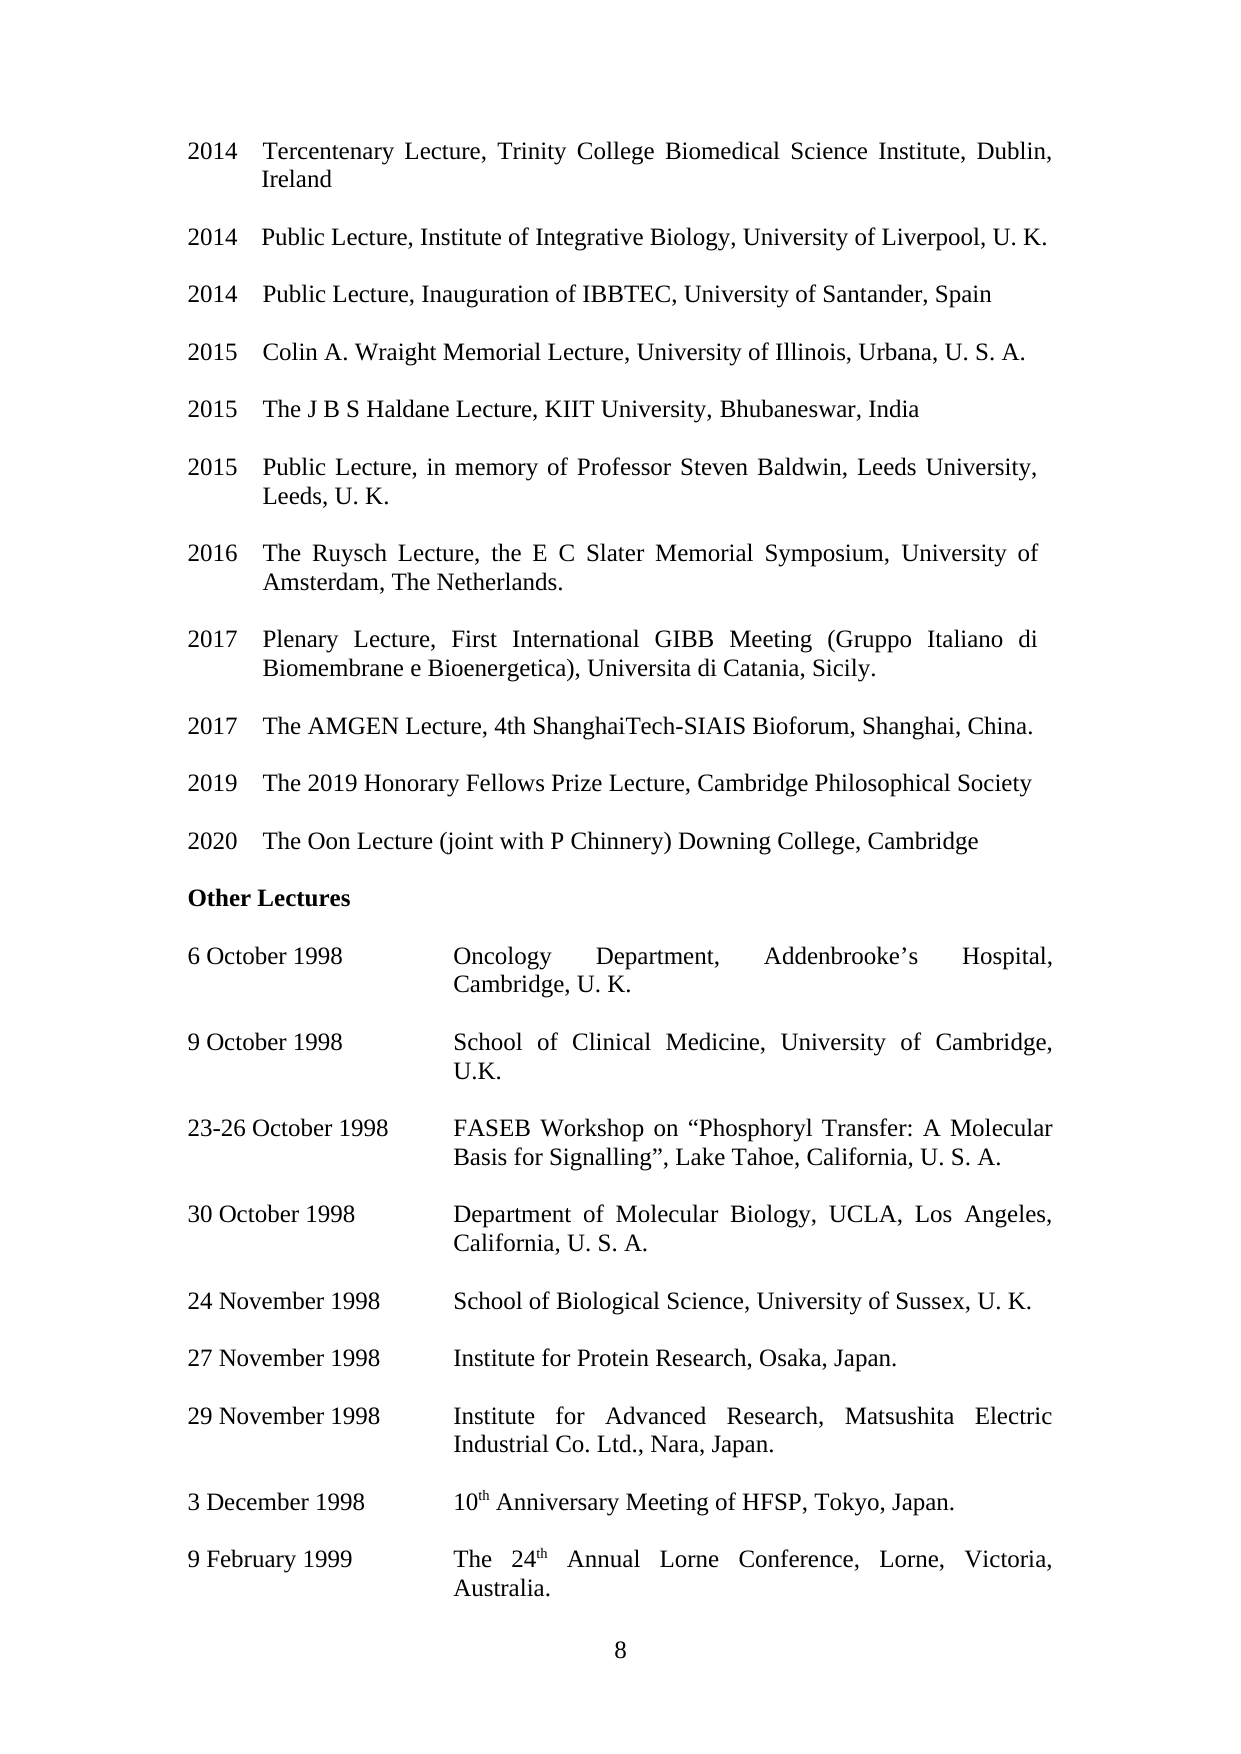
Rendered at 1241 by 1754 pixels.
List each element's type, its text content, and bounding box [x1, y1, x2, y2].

text 6 October 1998 Oncology Department, Addenbrooke’s Hospital, Cambridge, U. K. [187, 941, 1053, 998]
text 2014 Tercentenary Lecture, Trinity College Biomedical Science Institute, Dublin, Ireland [187, 136, 1053, 193]
text 2020 The Oon Lecture (joint with P Chinnery) Downing College, Cambridge [187, 826, 1038, 854]
text 2017 The AMGEN Lecture, 4th ShanghaiTech-SIAIS Bioforum, Shanghai, China. [187, 711, 1038, 739]
text 27 November 1998 Institute for Protein Research, Osaka, Japan. [187, 1343, 1053, 1372]
text 2017 Plenary Lecture, First International GIBB Meeting (Gruppo Italiano di Biomembrane e Bioenergetica), Universita di Catania, Sicily. [187, 624, 1038, 682]
text 9 October 1998 School of Clinical Medicine, University of Cambridge, U.K. [187, 1027, 1053, 1084]
text 2014 Public Lecture, Inauguration of IBBTEC, University of Santander, Spain [187, 279, 1038, 308]
text 2014 Public Lecture, Institute of Integrative Biology, University of Liverpool, U. K. [187, 222, 1053, 251]
text 24 November 1998 School of Biological Science, University of Sussex, U. K. [187, 1286, 1053, 1314]
text 29 November 1998 Institute for Advanced Research, Matsushita Electric Industrial Co. Ltd., Nara, Japan. [187, 1401, 1053, 1458]
text 23-26 October 1998 FASEB Workshop on “Phosphoryl Transfer: A Molecular Basis for Signalling”, Lake Tahoe, California, U. S. A. [187, 1113, 1053, 1171]
text 2016 The Ruysch Lecture, the E C Slater Memorial Symposium, University of Amsterdam, The Netherlands. [187, 538, 1038, 596]
text 9 February 1999 The 24th Annual Lorne Conference, Lorne, Victoria, Australia. [187, 1544, 1053, 1602]
text 2015 The J B S Haldane Lecture, KIIT University, Bhubaneswar, India [187, 394, 1038, 423]
text 3 December 1998 10th Anniversary Meeting of HFSP, Tokyo, Japan. [187, 1487, 1053, 1516]
text 2019 The 2019 Honorary Fellows Prize Lecture, Cambridge Philosophical Society [187, 768, 1038, 797]
text Other Lectures [187, 883, 1038, 912]
text 2015 Colin A. Wraight Memorial Lecture, University of Illinois, Urbana, U. S. A. [187, 337, 1038, 366]
text 2015 Public Lecture, in memory of Professor Steven Baldwin, Leeds University, Leeds, U. K. [187, 452, 1038, 509]
text 30 October 1998 Department of Molecular Biology, UCLA, Los Angeles, California, U. S. A. [187, 1199, 1053, 1257]
